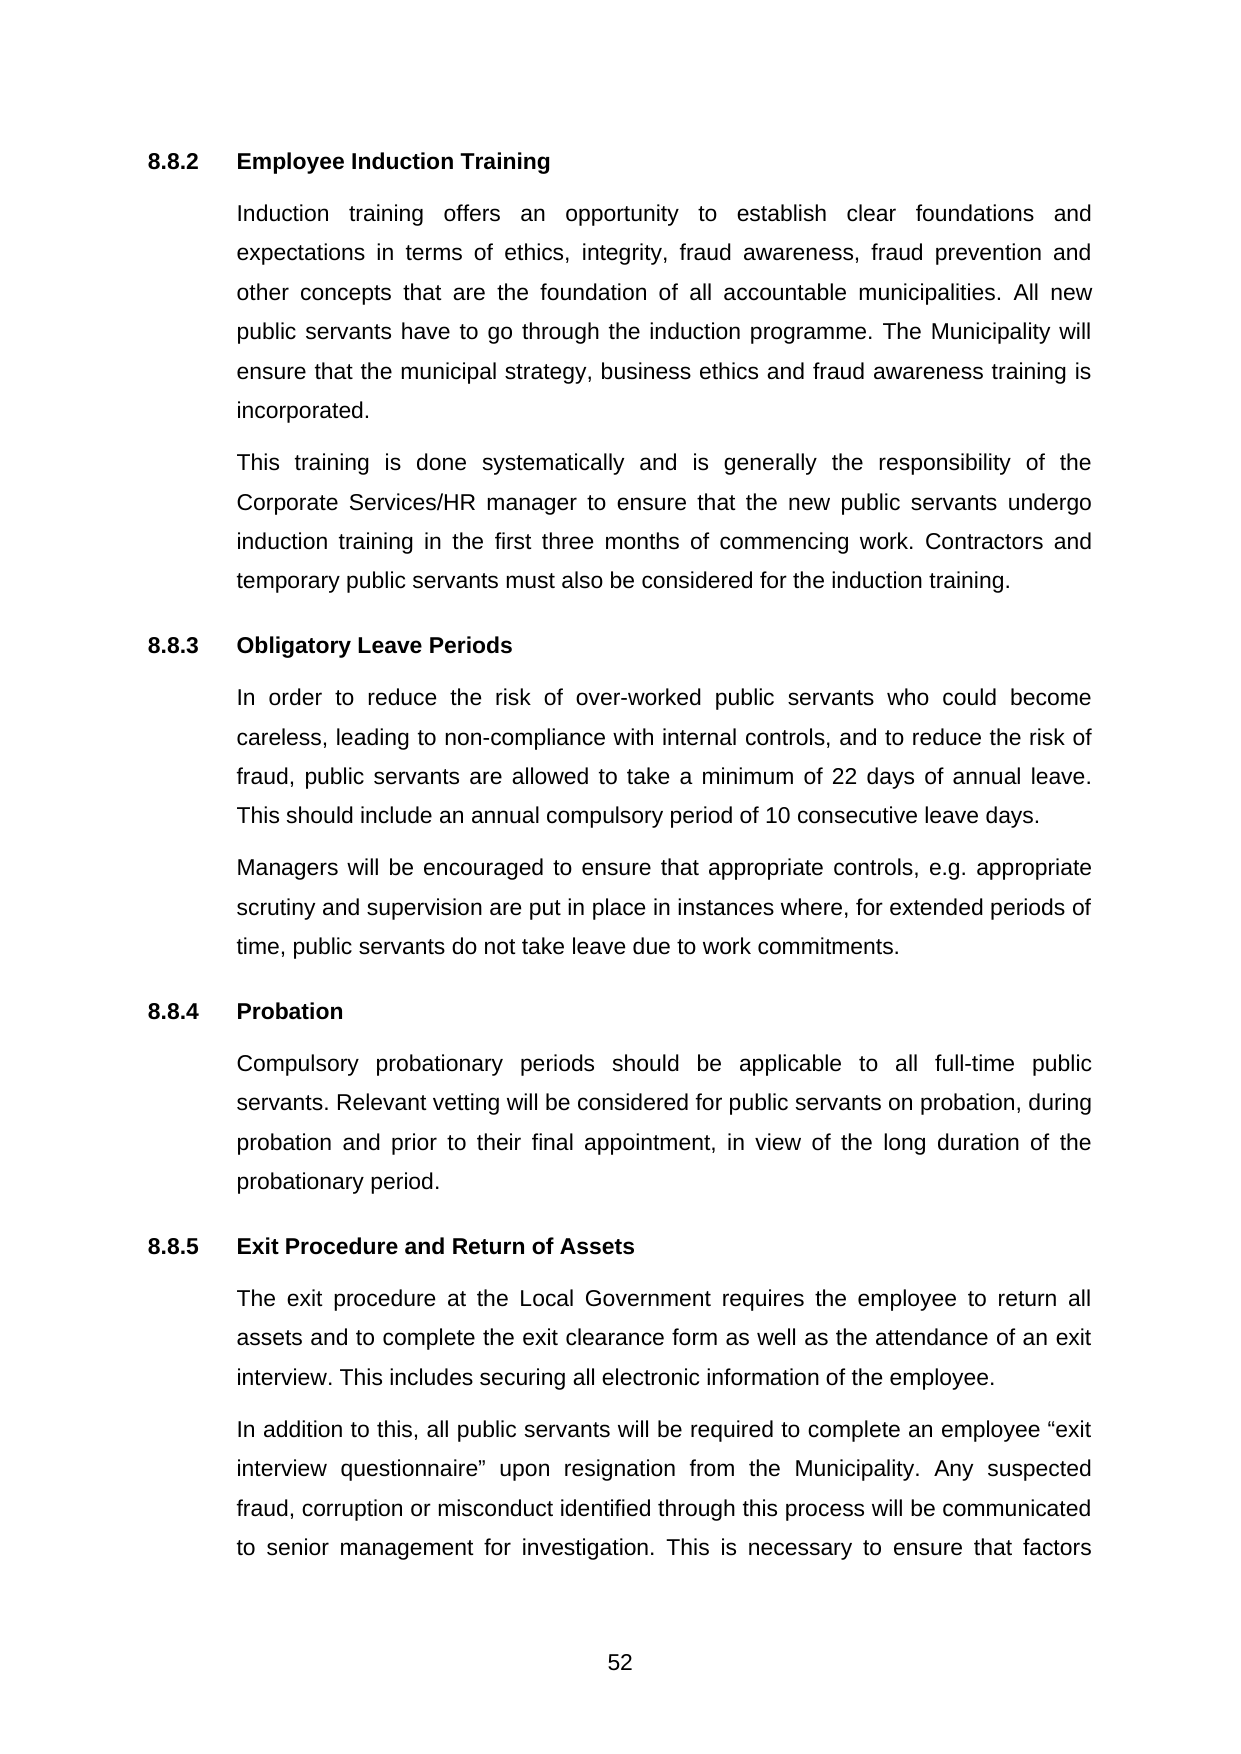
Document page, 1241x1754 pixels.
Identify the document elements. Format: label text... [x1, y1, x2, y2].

text This training is done systematically and is generally the responsibility of the Corporate Services/HR manager to ensure that the new public servants undergo induction training in the first three months of commencing work. Contractors and temporary public servants must also be considered for the induction training. [148, 449, 1092, 594]
text Managers will be encouraged to ensure that appropriate controls, e.g. appropriate scrutiny and supervision are put in place in instances where, for extended periods of time, public servants do not take leave due to work commitments. [148, 854, 1092, 960]
subtitle 8.8.4 Probation [148, 998, 1092, 1024]
text In order to reduce the risk of over-worked public servants who could become careless, leading to non-compliance with internal controls, and to reduce the risk of fraud, public servants are allowed to take a minimum of 22 days of annual leave. This should include an annual compulsory period of 10 consecutive leave days. [148, 684, 1092, 829]
text Induction training offers an opportunity to establish clear foundations and expectations in terms of ethics, integrity, fraud awareness, fraud prevention and other concepts that are the foundation of all accountable municipalities. All new public servants have to go through the induction programme. The Municipality will ensure that the municipal strategy, business ethics and fraud awareness training is incorporated. [148, 200, 1092, 423]
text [148, 1416, 1092, 1560]
subtitle 8.8.2 Employee Induction Training [148, 148, 1092, 174]
text The exit procedure at the Local Government requires the employee to return all assets and to complete the exit clearance form as well as the attendance of an exit interview. This includes securing all electronic information of the employee. [148, 1285, 1092, 1390]
text Compulsory probationary periods should be applicable to all full-time public servants. Relevant vetting will be considered for public servants on probation, during probation and prior to their final appointment, in view of the long duration of the probationary period. [148, 1050, 1092, 1194]
subtitle 8.8.3 Obligatory Leave Periods [148, 632, 1092, 658]
subtitle 8.8.5 Exit Procedure and Return of Assets [148, 1233, 1092, 1259]
